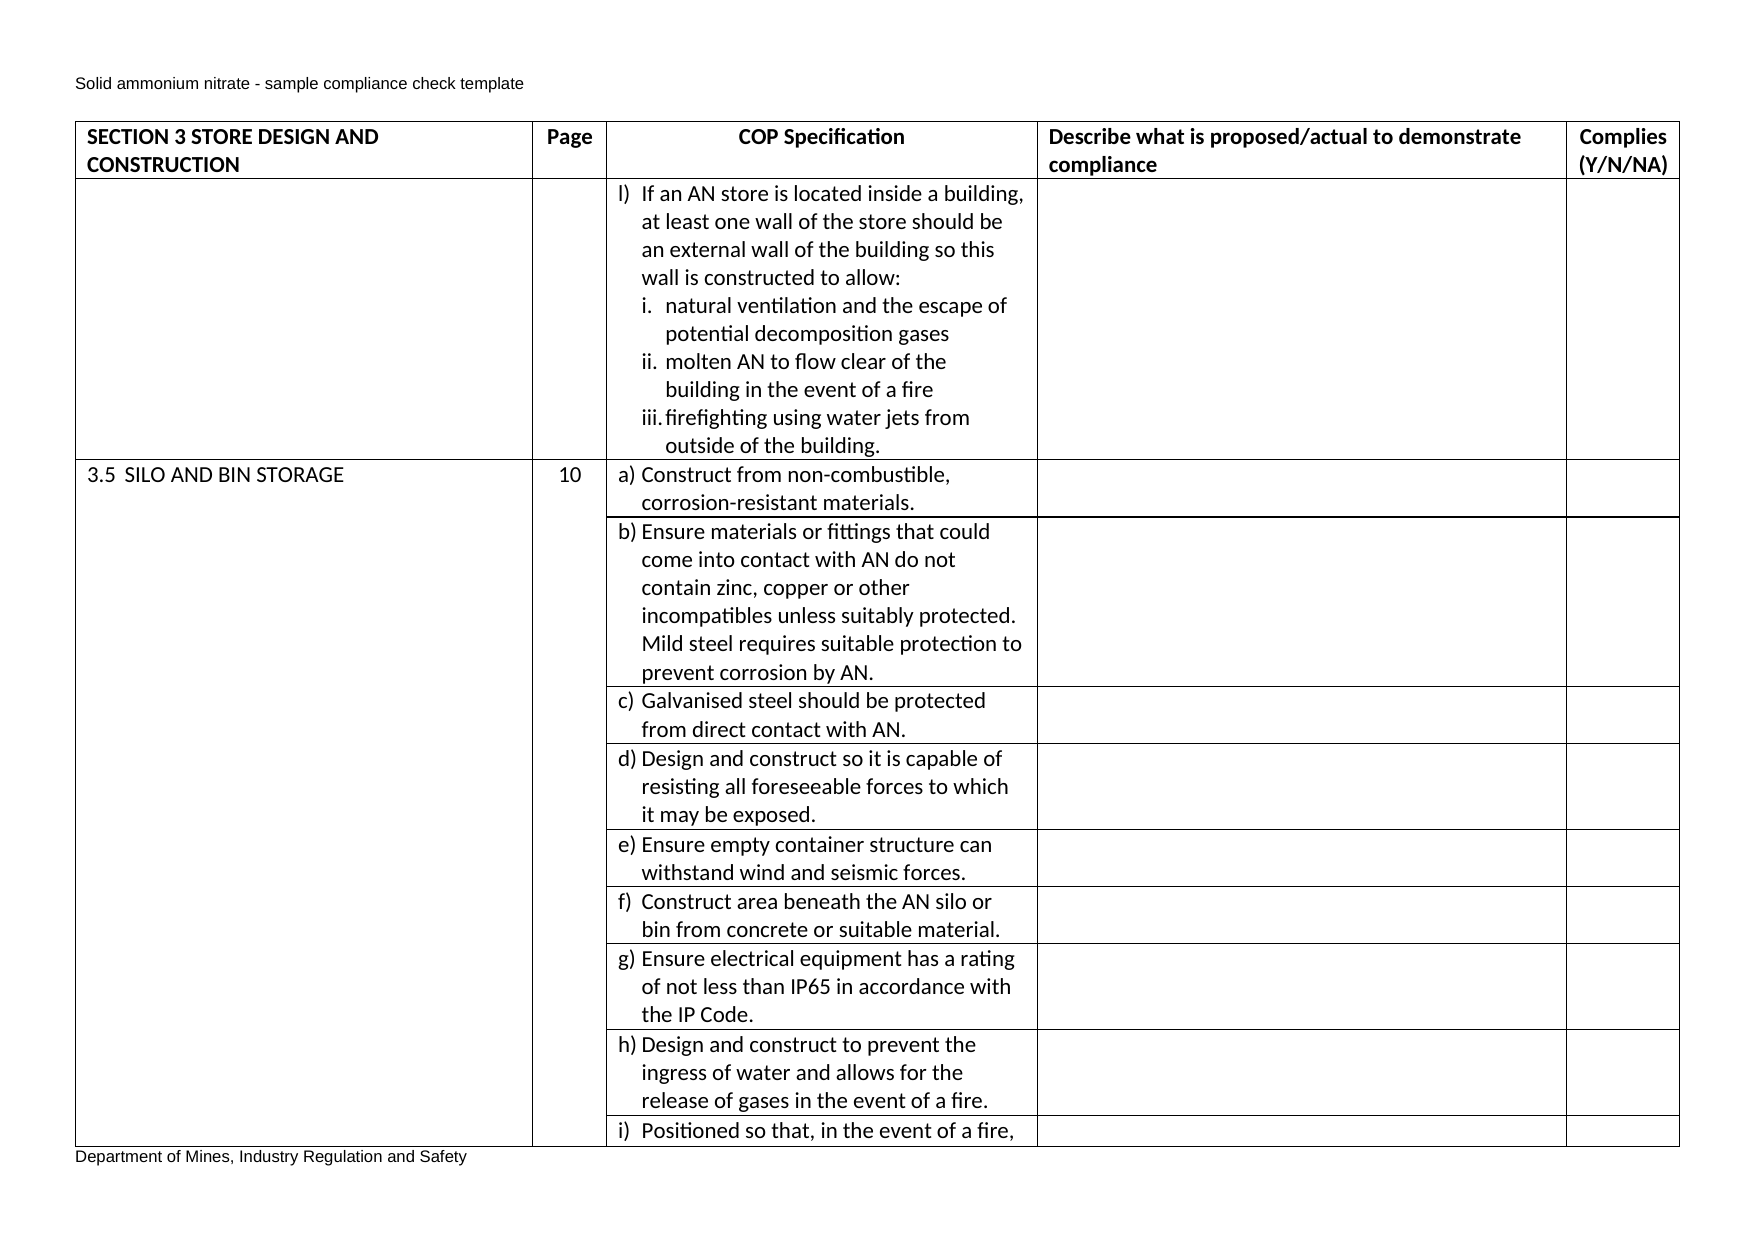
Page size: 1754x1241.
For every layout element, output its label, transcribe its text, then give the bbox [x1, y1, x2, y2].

table_header COP Specification [607, 122, 1037, 178]
table_header Complies (Y/N/NA) [1567, 122, 1679, 178]
table_cell Ensure electrical equipment has a rating of not less than IP65 in accordance with the IP Code. [607, 944, 1037, 1029]
table_cell Ensure empty container structure can withstand wind and seismic forces. [607, 830, 1037, 886]
table_cell [1038, 687, 1566, 743]
table_cell [1567, 944, 1679, 1029]
table_cell [1567, 179, 1679, 459]
table_cell [1038, 460, 1566, 516]
table_cell Design and construct so it is capable of resisting all foreseeable forces to which it may be exposed. [607, 744, 1037, 829]
table_cell SILO AND BIN STORAGE [76, 460, 532, 1146]
table_header Page [533, 122, 606, 178]
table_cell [607, 1116, 1037, 1146]
table_cell Design and construct to prevent the ingress of water and allows for the release of gases in the event of a fire. [607, 1030, 1037, 1115]
table_cell [1567, 887, 1679, 943]
table_cell [1038, 1116, 1566, 1146]
table_cell [1038, 518, 1566, 686]
table_header Describe what is proposed/actual to demonstrate compliance [1038, 122, 1566, 178]
table_cell [1567, 1030, 1679, 1115]
table_cell [1567, 1116, 1679, 1146]
table_cell Construct area beneath the AN silo or bin from concrete or suitable material. [607, 887, 1037, 943]
table_cell [1567, 744, 1679, 829]
table_cell [1038, 1030, 1566, 1115]
table_cell [1567, 460, 1679, 516]
table_cell Galvanised steel should be protected from direct contact with AN. [607, 687, 1037, 743]
table_cell [1038, 744, 1566, 829]
table_cell [1567, 830, 1679, 886]
table_cell 10 [533, 460, 606, 1146]
table_cell [1567, 687, 1679, 743]
table_cell [1038, 179, 1566, 459]
table_cell If an AN store is located inside a building, at least one wall of the store should be an external wall of the building so this wall is constructed to allow: natural ventilation and the escape of potential decomposition gases molten AN to flow clear of the building in the event of a fire firefighting using water jets from outside of the building. [607, 179, 1037, 459]
table_cell Ensure materials or fittings that could come into contact with AN do not contain zinc, copper or other incompatibles unless suitably protected. Mild steel requires suitable protection to prevent corrosion by AN. [607, 518, 1037, 686]
table_header SECTION 3 STORE DESIGN AND CONSTRUCTION [76, 122, 532, 178]
table_cell [1038, 830, 1566, 886]
table_cell [1567, 518, 1679, 686]
table_cell Construct from non-combustible, corrosion-resistant materials. [607, 460, 1037, 516]
table_cell [1038, 944, 1566, 1029]
table_cell [1038, 887, 1566, 943]
